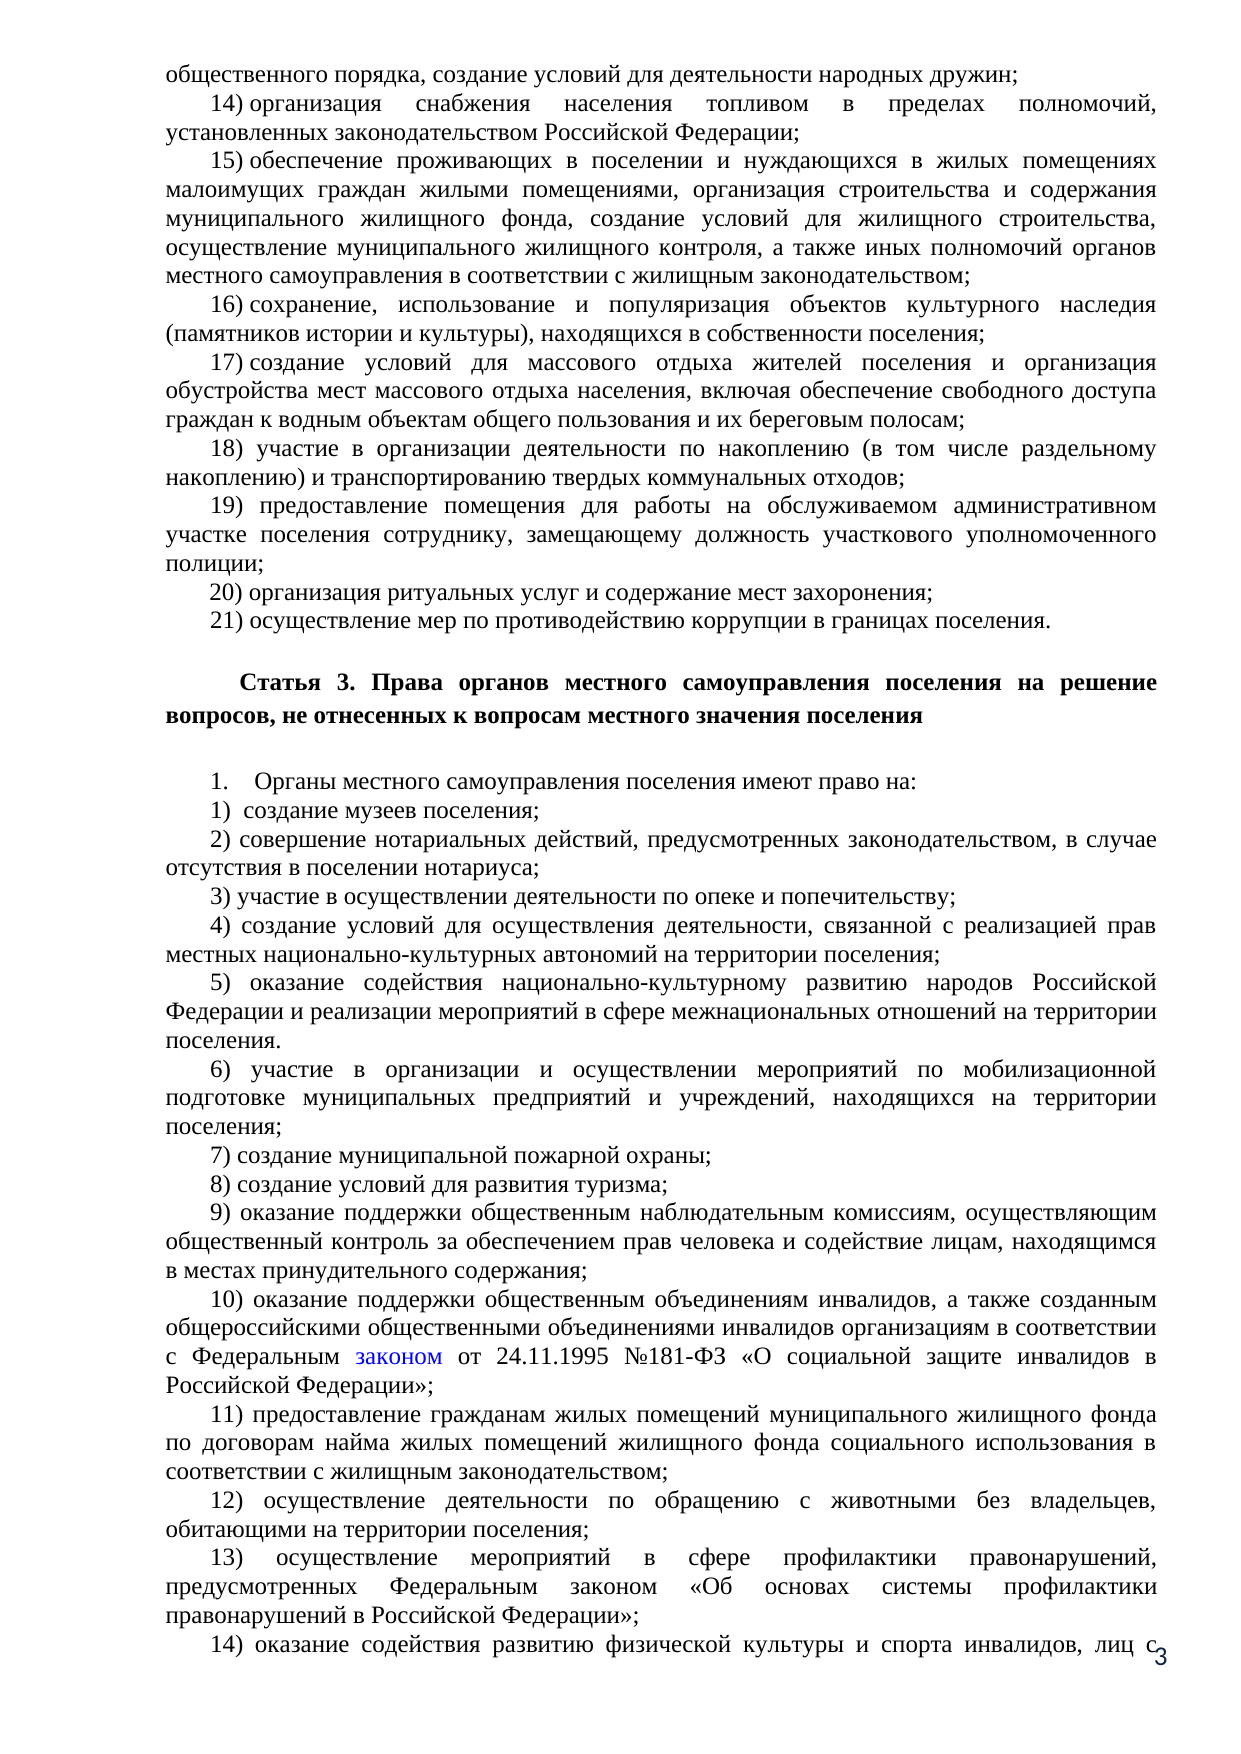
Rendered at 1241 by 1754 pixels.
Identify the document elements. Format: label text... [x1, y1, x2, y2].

list 21) осуществление мер по противодействию коррупции в границах поселения. [165, 605, 1157, 634]
list 7) создание муниципальной пожарной охраны; [210, 1140, 1157, 1169]
list 13) осуществление мероприятий в сфере профилактики правонарушений, предусмотренных Федеральным законом «Об основах системы профилактики правонарушений в Российской Федерации»; [165, 1542, 1157, 1629]
list сохранение, использование и популяризация объектов культурного наследия (памятников истории и культуры), находящихся в собственности поселения; [165, 289, 1157, 347]
list Органы местного самоуправления поселения имеют право на: [165, 766, 1157, 795]
list обеспечение проживающих в поселении и нуждающихся в жилых помещениях малоимущих граждан жилыми помещениями, организация строительства и содержания муниципального жилищного фонда, создание условий для жилищного строительства, осуществление муниципального жилищного контроля, а также иных полномочий органов местного самоуправления в соответствии с жилищным законодательством; [165, 145, 1157, 289]
list 2) совершение нотариальных действий, предусмотренных законодательством, в случае отсутствия в поселении нотариуса; [165, 824, 1157, 881]
list 4) создание условий для осуществления деятельности, связанной с реализацией прав местных национально-культурных автономий на территории поселения; [165, 910, 1157, 967]
list организация снабжения населения топливом в пределах полномочий, установленных законодательством Российской Федерации; [165, 88, 1157, 145]
list создание условий для массового отдыха жителей поселения и организация обустройства мест массового отдыха населения, включая обеспечение свободного доступа граждан к водным объектам общего пользования и их береговым полосам; [165, 347, 1157, 433]
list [165, 1629, 1157, 1657]
text Статья 3. Права органов местного самоуправления поселения на решение вопросов, не отнесенных к вопросам местного значения поселения [165, 667, 1157, 729]
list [165, 59, 1157, 88]
text 18) участие в организации деятельности по накоплению (в том числе раздельному накоплению) и транспортированию твердых коммунальных отходов; [165, 433, 1157, 490]
list 5) оказание содействия национально-культурному развитию народов Российской Федерации и реализации мероприятий в сфере межнациональных отношений на территории поселения. [165, 967, 1157, 1054]
list 3) участие в осуществлении деятельности по опеке и попечительству; [165, 881, 1157, 910]
list 12) осуществление деятельности по обращению с животными без владельцев, обитающими на территории поселения; [165, 1485, 1157, 1542]
list 11) предоставление гражданам жилых помещений муниципального жилищного фонда по договорам найма жилых помещений жилищного фонда социального использования в соответствии с жилищным законодательством; [165, 1399, 1157, 1485]
text 19) предоставление помещения для работы на обслуживаемом административном участке поселения сотруднику, замещающему должность участкового уполномоченного полиции; [165, 490, 1157, 577]
list 9) оказание поддержки общественным наблюдательным комиссиям, осуществляющим общественный контроль за обеспечением прав человека и содействие лицам, находящимся в местах принудительного содержания; [165, 1197, 1157, 1284]
list 8) создание условий для развития туризма; [210, 1169, 1157, 1197]
list 6) участие в организации и осуществлении мероприятий по мобилизационной подготовке муниципальных предприятий и учреждений, находящихся на территории поселения; [165, 1054, 1157, 1140]
list 1) создание музеев поселения; [210, 795, 1157, 824]
list 20) организация ритуальных услуг и содержание мест захоронения; [165, 577, 1157, 605]
list 10) оказание поддержки общественным объединениям инвалидов, а также созданным общероссийскими общественными объединениями инвалидов организациям в соответствии с Федеральным законом от 24.11.1995 №181-ФЗ «О социальной защите инвалидов в Российской Федерации»; [165, 1284, 1157, 1399]
